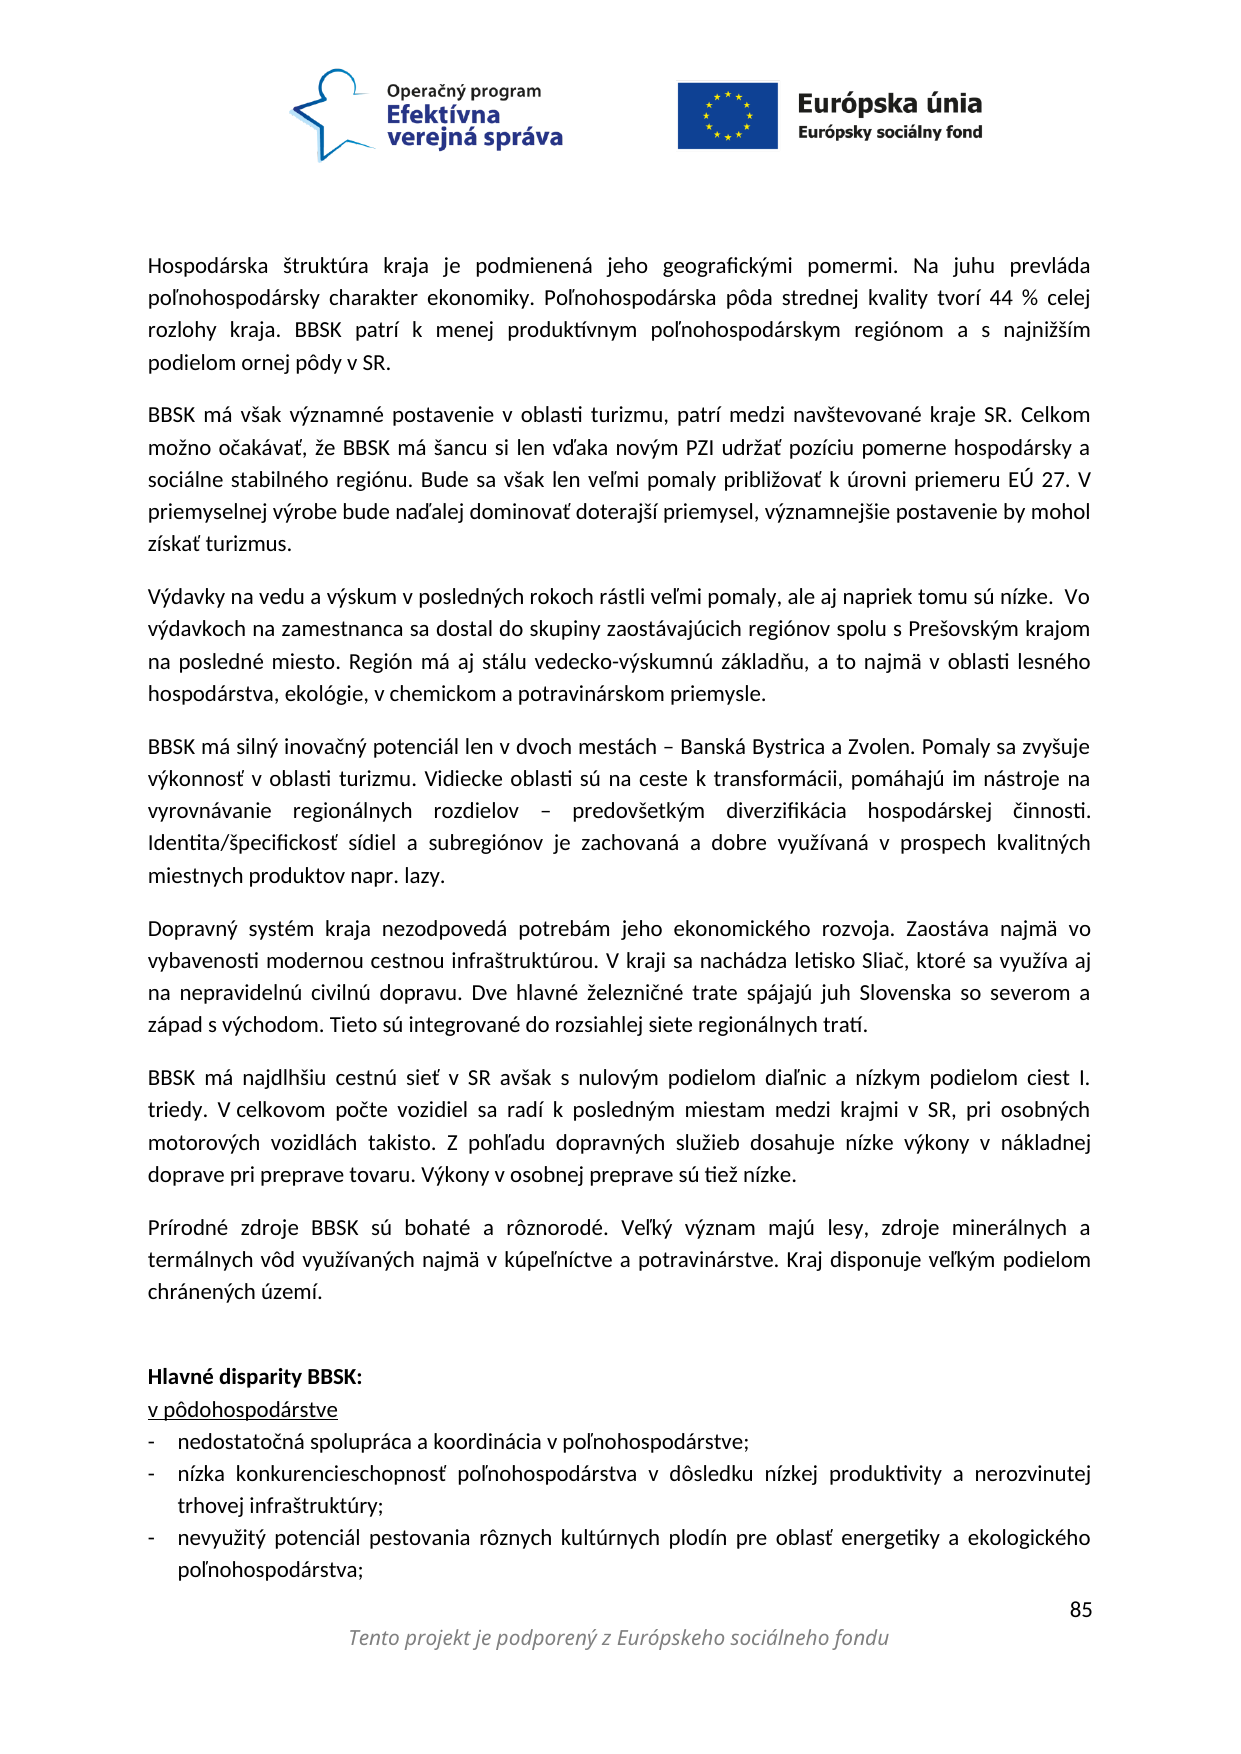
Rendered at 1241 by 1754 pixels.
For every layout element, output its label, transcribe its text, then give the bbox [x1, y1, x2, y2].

text BBSK má však významné postavenie v oblasti turizmu, patrí medzi navštevované kraje SR. Celkom možno očakávať, že BBSK má šancu si len vďaka novým PZI udržať pozíciu pomerne hospodársky a sociálne stabilného regiónu. Bude sa však len veľmi pomaly približovať k úrovni priemeru EÚ 27. V priemyselnej výrobe bude naďalej dominovať doterajší priemysel, významnejšie postavenie by mohol získať turizmus. [148, 401, 1093, 557]
text Prírodné zdroje BBSK sú bohaté a rôznorodé. Veľký význam majú lesy, zdroje minerálnych a termálnych vôd využívaných najmä v kúpeľníctve a potravinárstve. Kraj disponuje veľkým podielom chránených území. [148, 1213, 1093, 1305]
text BBSK má najdlhšiu cestnú sieť v SR avšak s nulovým podielom diaľnic a nízkym podielom ciest I. triedy. V celkovom počte vozidiel sa radí k posledným miestam medzi krajmi v SR, pri osobných motorových vozidlách takisto. Z pohľadu dopravných služieb dosahuje nízke výkony v nákladnej doprave pri preprave tovaru. Výkony v osobnej preprave sú tiež nízke. [148, 1063, 1093, 1188]
picture [264, 61, 1008, 185]
text v pôdohospodárstve [148, 1395, 1093, 1423]
text BBSK má silný inovačný potenciál len v dvoch mestách – Banská Bystrica a Zvolen. Pomaly sa zvyšuje výkonnosť v oblasti turizmu. Vidiecke oblasti sú na ceste k transformácii, pomáhajú im nástroje na vyrovnávanie regionálnych rozdielov – predovšetkým diverzifikácia hospodárskej činnosti. Identita/špecifickosť sídiel a subregiónov je zachovaná a dobre využívaná v prospech kvalitných miestnych produktov napr. lazy. [148, 732, 1093, 889]
text - nedostatočná spolupráca a koordinácia v poľnohospodárstve; [148, 1427, 1093, 1455]
text Hospodárska štruktúra kraja je podmienená jeho geografickými pomermi. Na juhu prevláda poľnohospodársky charakter ekonomiky. Poľnohospodárska pôda strednej kvality tvorí 44 % celej rozlohy kraja. BBSK patrí k menej produktívnym poľnohospodárskym regiónom a s najnižším podielom ornej pôdy v SR. [148, 251, 1093, 376]
text Výdavky na vedu a výskum v posledných rokoch rástli veľmi pomaly, ale aj napriek tomu sú nízke. Vo výdavkoch na zamestnanca sa dostal do skupiny zaostávajúcich regiónov spolu s Prešovským krajom na posledné miesto. Región má aj stálu vedecko-výskumnú základňu, a to najmä v oblasti lesného hospodárstva, ekológie, v chemickom a potravinárskom priemysle. [148, 582, 1093, 707]
text - nízka konkurencieschopnosť poľnohospodárstva v dôsledku nízkej produktivity a nerozvinutej trhovej infraštruktúry; [148, 1459, 1093, 1519]
text Dopravný systém kraja nezodpovedá potrebám jeho ekonomického rozvoja. Zaostáva najmä vo vybavenosti modernou cestnou infraštruktúrou. V kraji sa nachádza letisko Sliač, ktoré sa využíva aj na nepravidelnú civilnú dopravu. Dve hlavné železničné trate spájajú juh Slovenska so severom a západ s východom. Tieto sú integrované do rozsiahlej siete regionálnych tratí. [148, 914, 1093, 1038]
text Hlavné disparity BBSK: [148, 1362, 1093, 1391]
text - nevyužitý potenciál pestovania rôznych kultúrnych plodín pre oblasť energetiky a ekologického poľnohospodárstva; [148, 1523, 1093, 1584]
